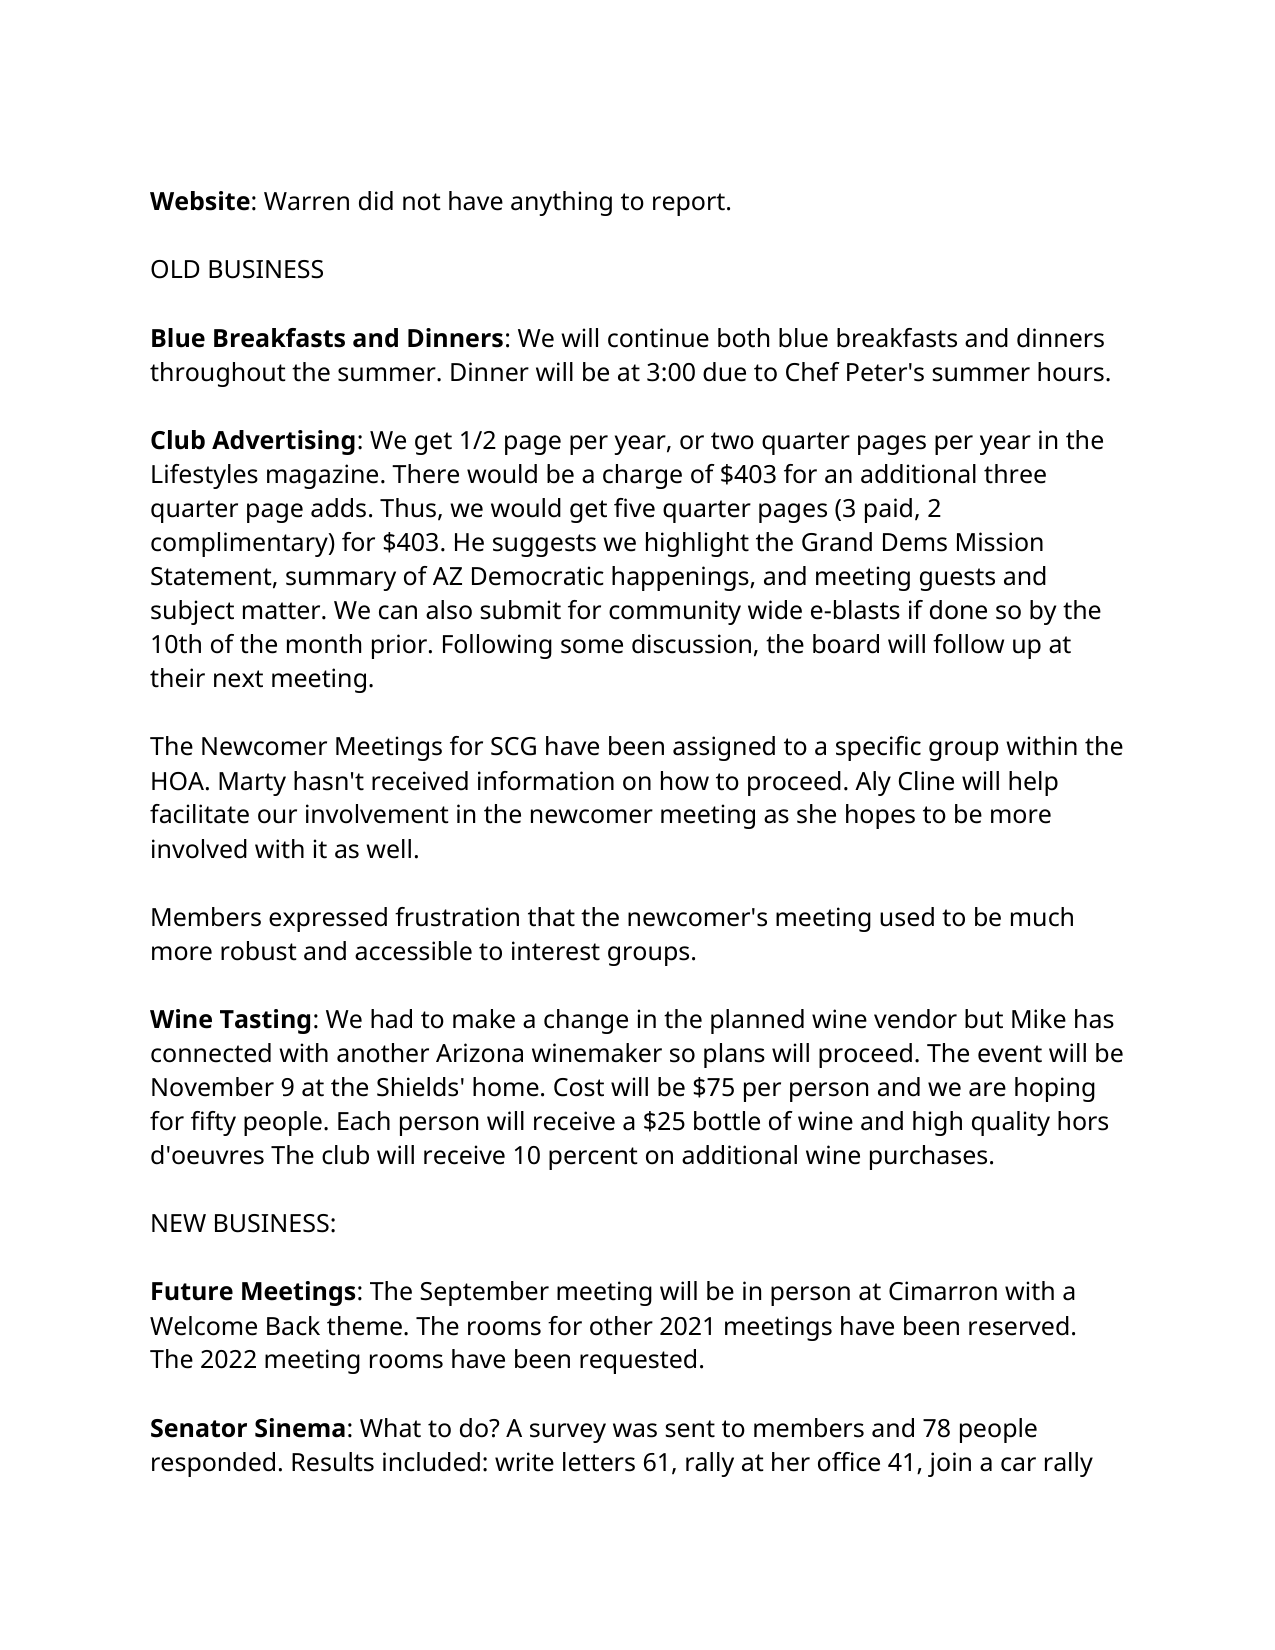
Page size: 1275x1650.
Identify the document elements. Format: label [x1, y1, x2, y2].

text [150, 150, 1125, 1478]
